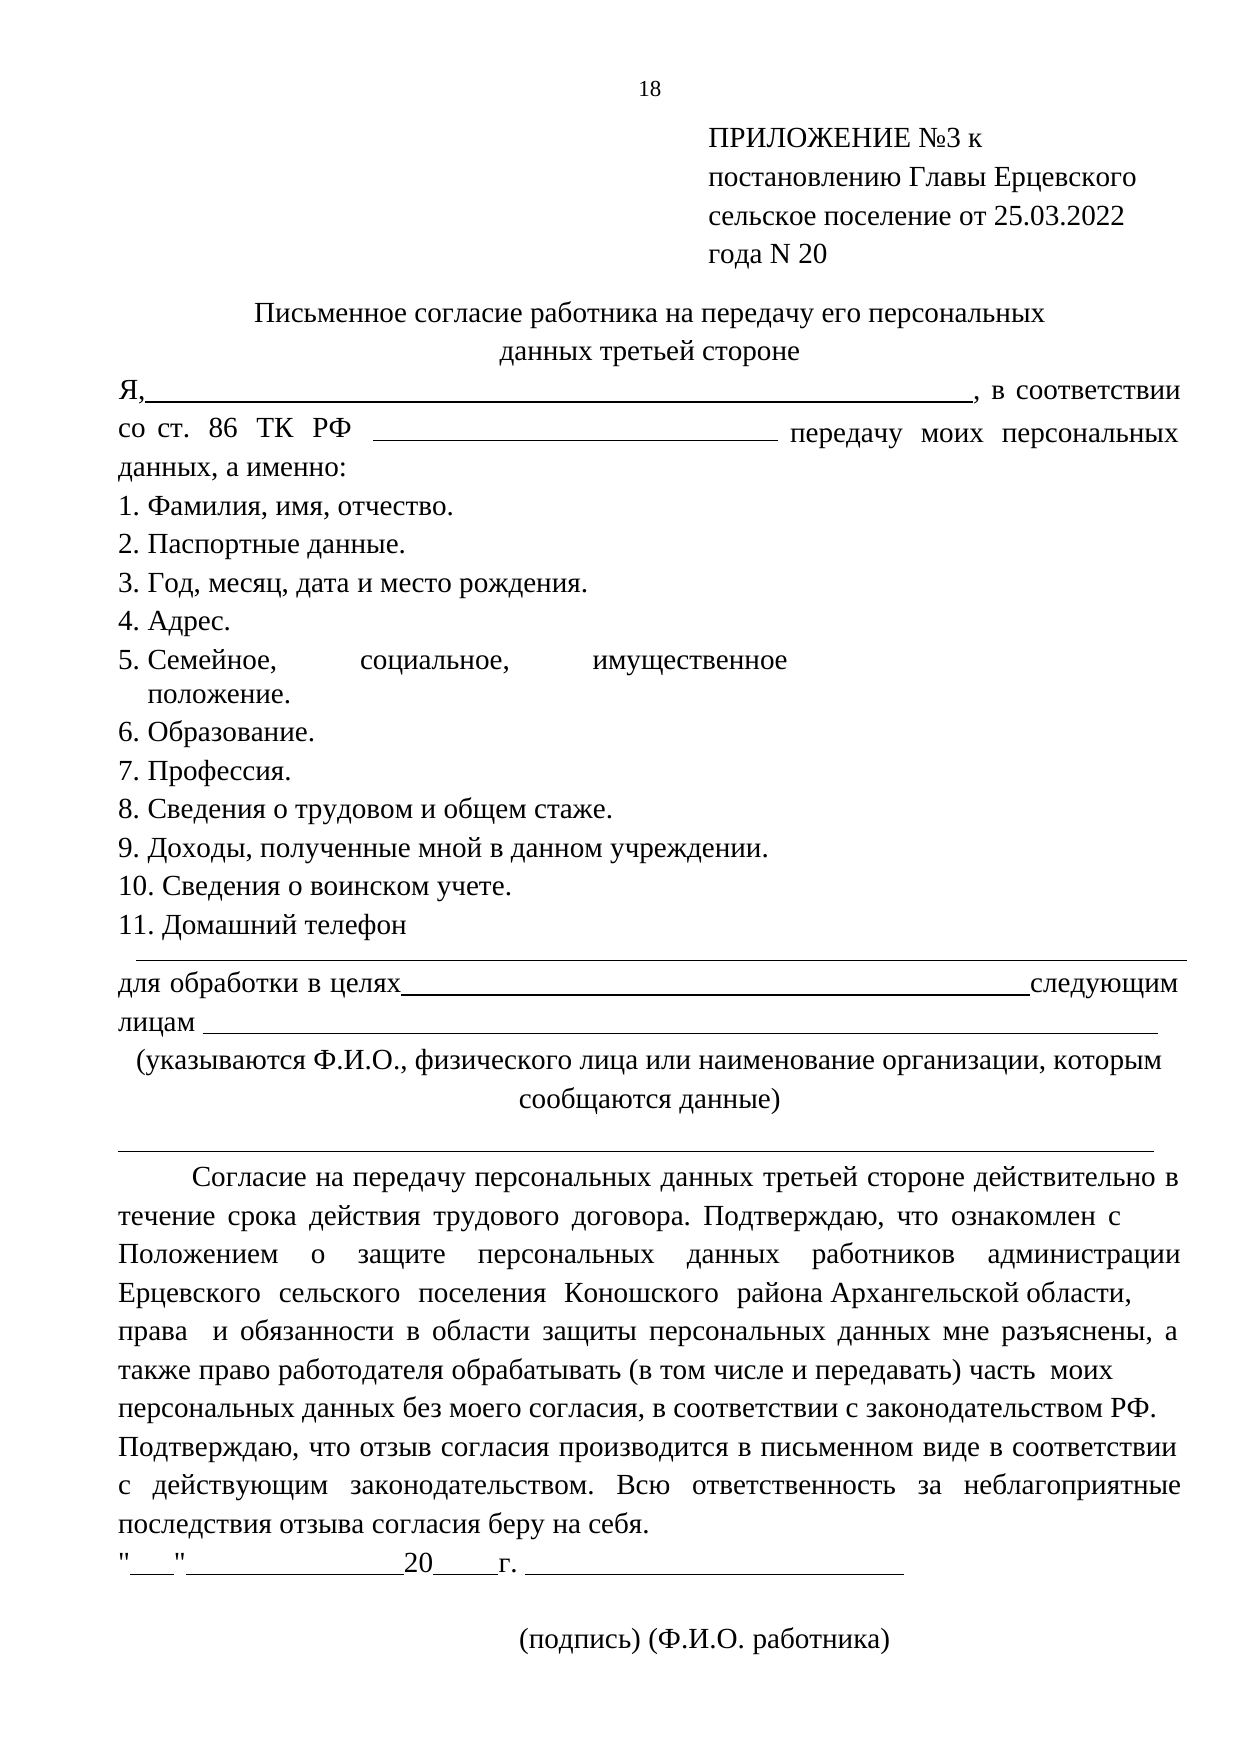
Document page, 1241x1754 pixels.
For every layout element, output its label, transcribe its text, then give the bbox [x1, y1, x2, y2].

list Домашний телефон [118, 907, 787, 941]
list Фамилия, имя, отчество. [118, 488, 787, 521]
list Сведения о воинском учете. [118, 868, 787, 902]
list Паспортные данные. [118, 526, 787, 560]
text (указываются Ф.И.О., физического лица или наименование организации, которым сообщаются данные) [136, 1042, 1164, 1114]
text Согласие на передачу персональных данных третьей стороне действительно в течение срока действия трудового договора. Подтверждаю, что ознакомлен с Положением о защите персональных данных работников администрации Ерцевского сельского поселения Коношского района Архангельской области, права и обязанности в области защиты персональных данных мне разъяснены, а также право работодателя обрабатывать (в том числе и передавать) часть моих персональных данных без моего согласия, в соответствии с законодательством РФ. Подтверждаю, что отзыв согласия производится в письменном виде в соответствии с действующим законодательством. Всю ответственность за неблагоприятные последствия отзыва согласия беру на себя. [118, 1149, 1181, 1539]
list Образование. [118, 714, 787, 748]
list Адрес. [118, 603, 787, 637]
text (подпись) (Ф.И.О. работника) [118, 1621, 1198, 1655]
text " " 20 г. [118, 1545, 1198, 1578]
text данных, а именно: [118, 449, 787, 483]
list Год, месяц, дата и место рождения. [118, 565, 787, 598]
text для обработки в целях следующим лицам [118, 965, 1181, 1037]
text ПРИЛОЖЕНИЕ №3 к постановлению Главы Ерцевского сельское поселение от 25.03.2022 года N 20 [708, 121, 1158, 270]
list Доходы, полученные мной в данном учреждении. [118, 830, 787, 864]
list Сведения о трудовом и общем стаже. [118, 791, 787, 825]
text со ст. 86 ТК РФ [118, 411, 787, 444]
text Я, , в соответствии [106, 372, 1193, 406]
list Семейное, социальное, имущественное положение. [118, 642, 787, 709]
text передачу моих персональных [790, 416, 1198, 449]
text Письменное согласие работника на передачу его персональных данных третьей стороне [226, 295, 1073, 367]
list Профессия. [118, 753, 787, 786]
